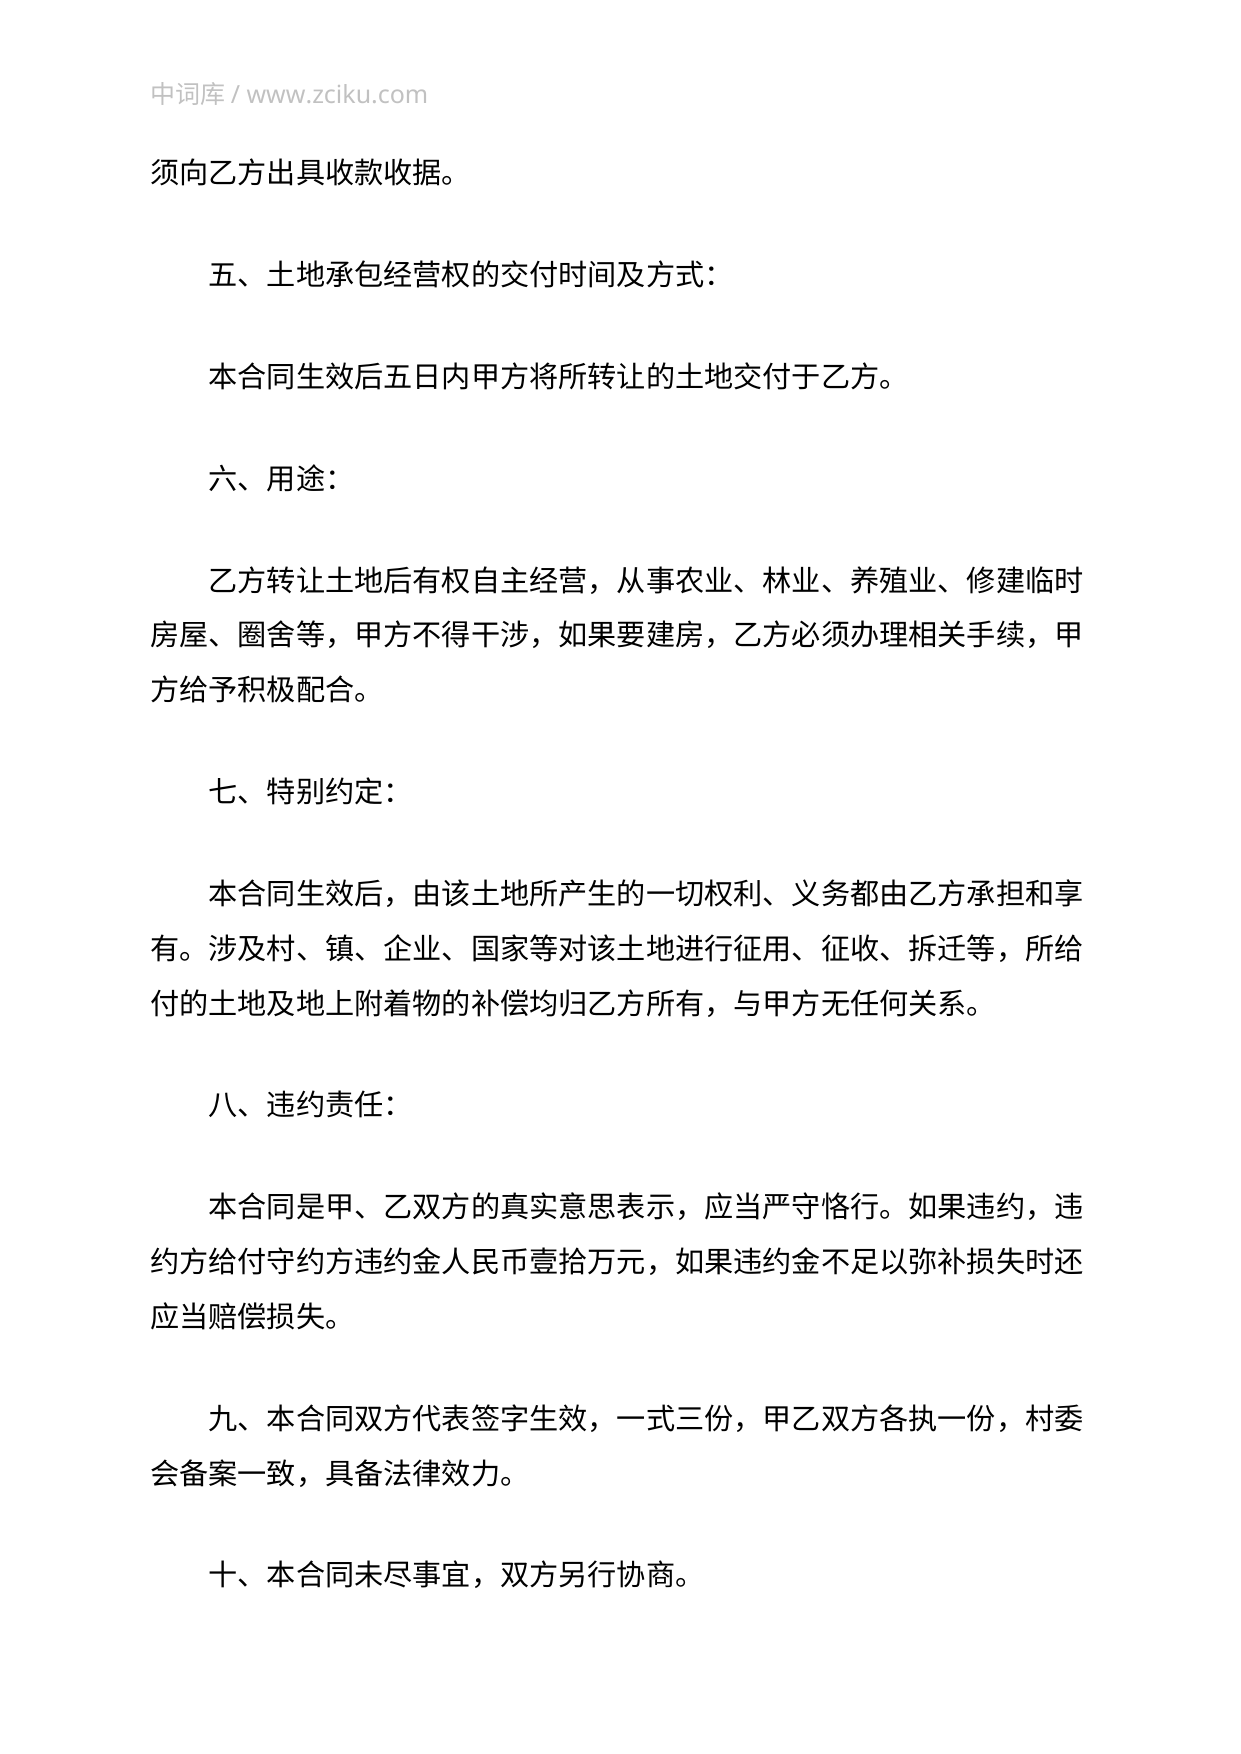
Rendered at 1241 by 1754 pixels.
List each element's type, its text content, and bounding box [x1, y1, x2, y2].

text 五、土地承包经营权的交付时间及方式： [150, 252, 1090, 294]
text 八、违约责任： [150, 1082, 1090, 1124]
text 六、用途： [150, 455, 1090, 498]
text 十、本合同未尽事宜，双方另行协商。 [150, 1552, 1090, 1594]
text 七、特别约定： [150, 769, 1090, 811]
text 本合同是甲、乙双方的真实意思表示，应当严守恪行。如果违约，违约方给付守约方违约金人民币壹拾万元，如果违约金不足以弥补损失时还应当赔偿损失。 [150, 1184, 1090, 1336]
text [150, 150, 1090, 192]
text 本合同生效后五日内甲方将所转让的土地交付于乙方。 [150, 353, 1090, 396]
text 本合同生效后，由该土地所产生的一切权利、义务都由乙方承担和享有。涉及村、镇、企业、国家等对该土地进行征用、征收、拆迁等，所给付的土地及地上附着物的补偿均归乙方所有，与甲方无任何关系。 [150, 870, 1090, 1022]
text 九、本合同双方代表签字生效，一式三份，甲乙双方各执一份，村委会备案一致，具备法律效力。 [150, 1395, 1090, 1492]
text 乙方转让土地后有权自主经营，从事农业、林业、养殖业、修建临时房屋、圈舍等，甲方不得干涉，如果要建房，乙方必须办理相关手续，甲方给予积极配合。 [150, 557, 1090, 709]
